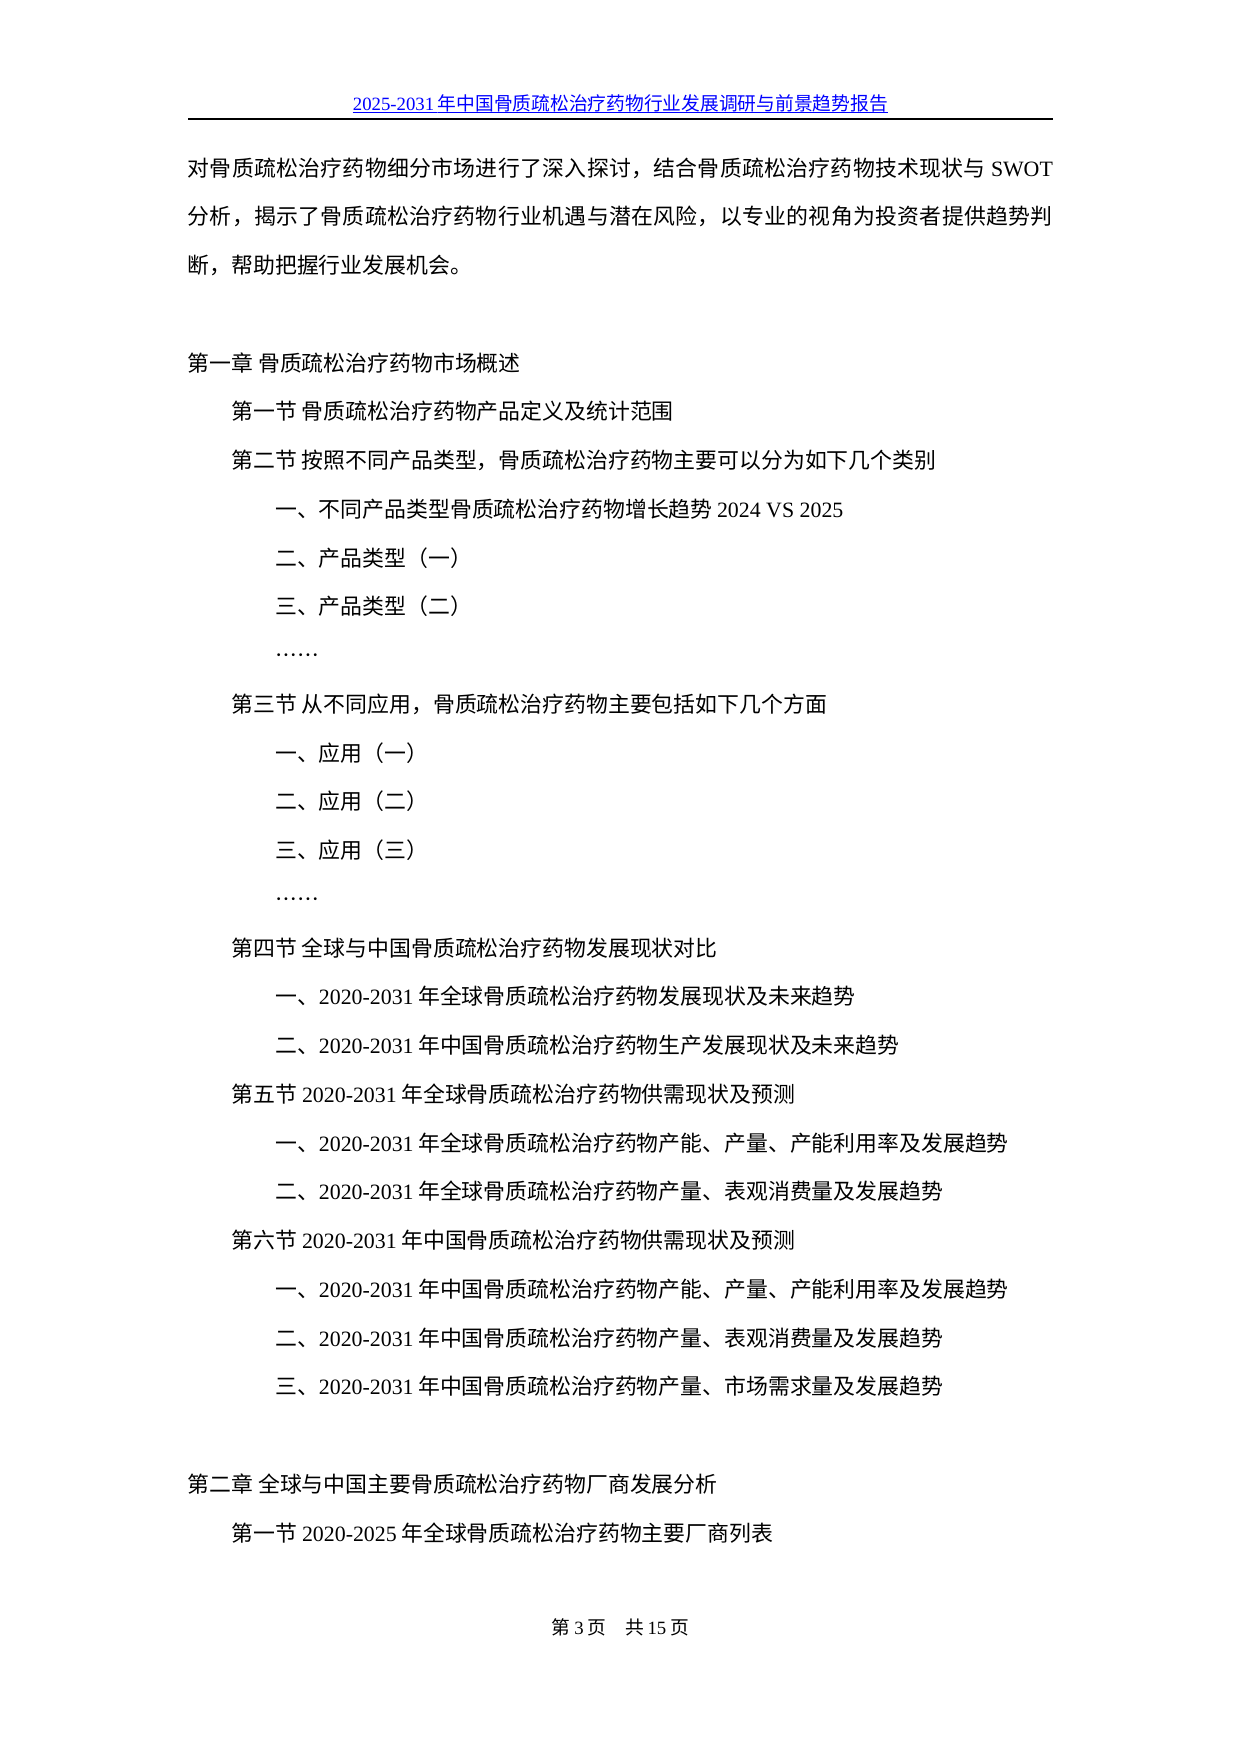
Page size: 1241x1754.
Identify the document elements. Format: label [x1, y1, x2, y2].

text [187, 150, 1053, 1548]
